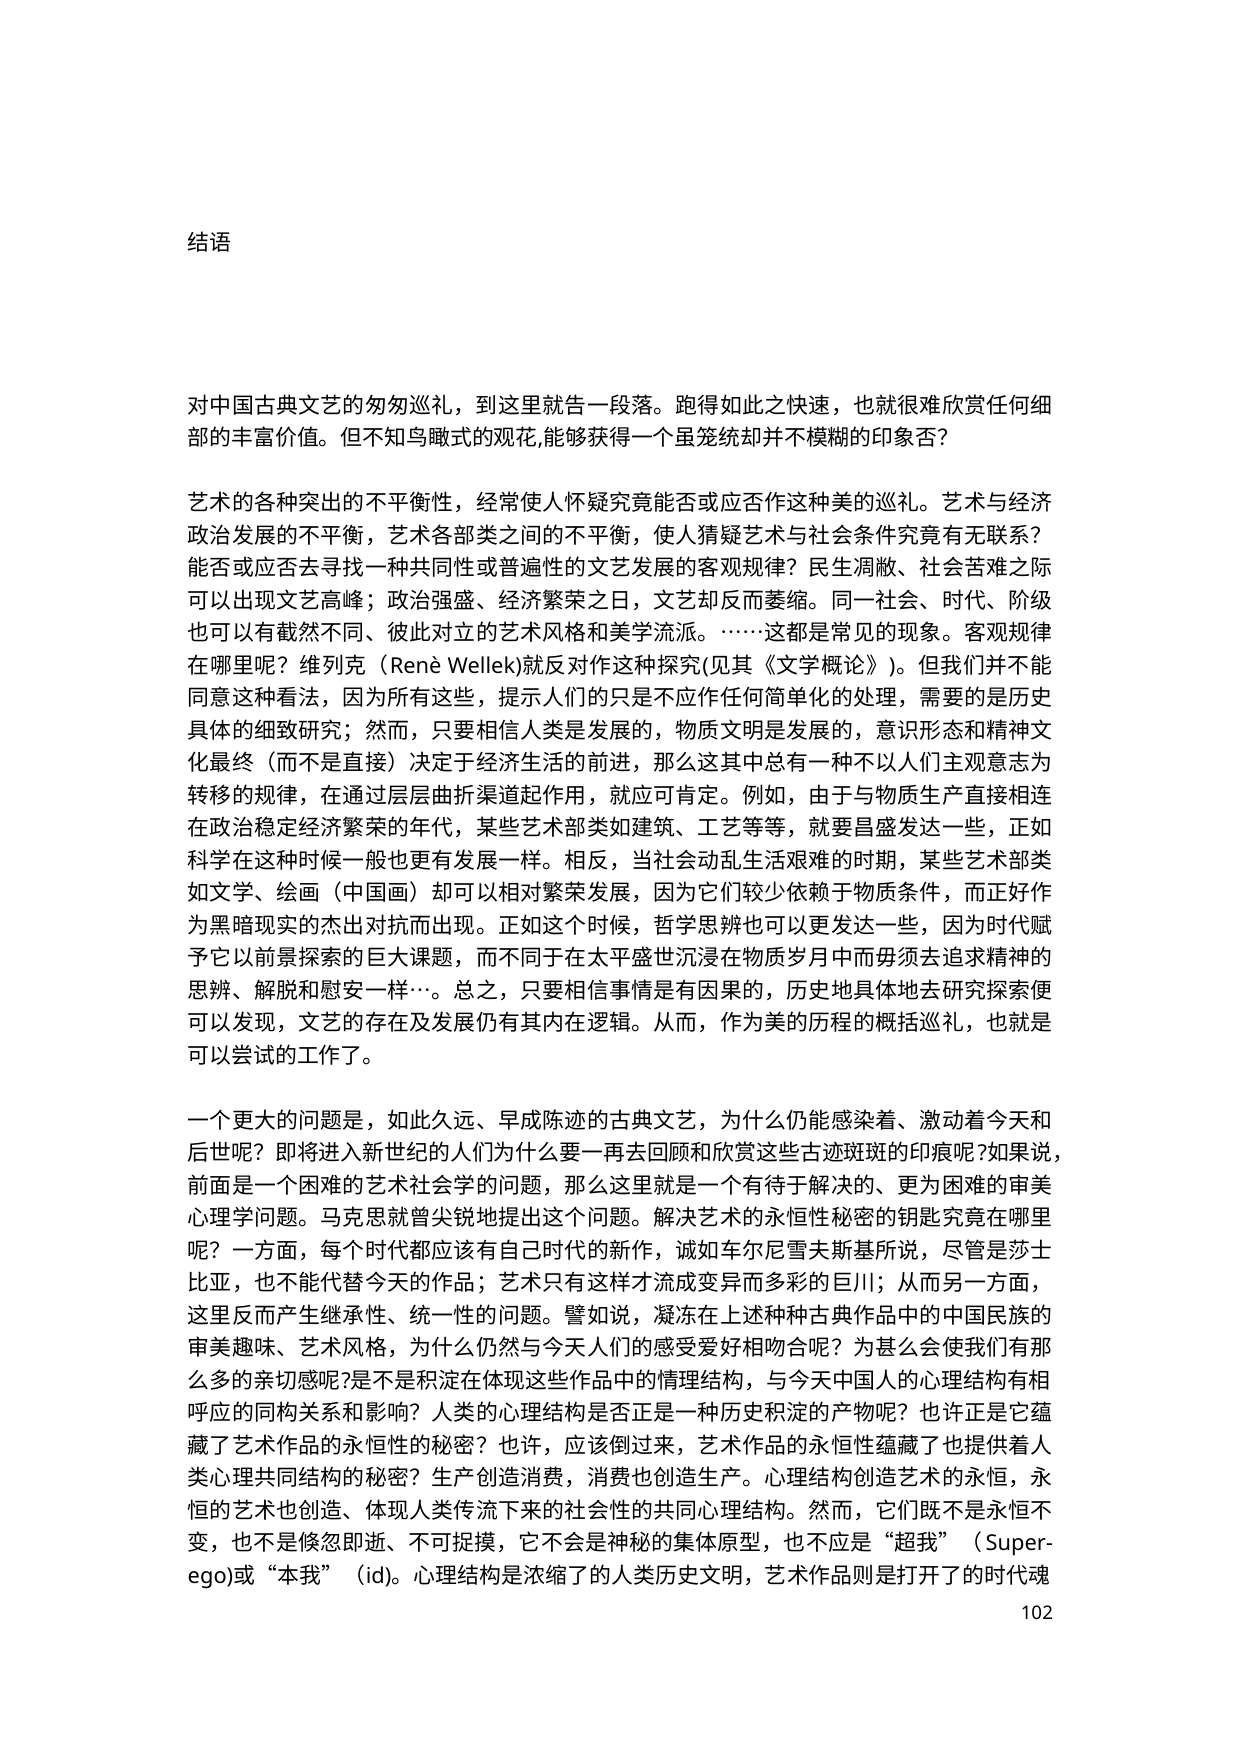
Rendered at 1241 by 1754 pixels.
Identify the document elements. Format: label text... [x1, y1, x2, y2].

text 艺术的各种突出的不平衡性，经常使人怀疑究竟能否或应否作这种美的巡礼。艺术与经济、政治发展的不平衡，艺术各部类之间的不平衡，使人猜疑艺术与社会条件究竟有无联系？能否或应否去寻找一种共同性或普遍性的文艺发展的客观规律？民生凋敝、社会苦难之际，可以出现文艺高峰；政治强盛、经济繁荣之日，文艺却反而萎缩。同一社会、时代、阶级也可以有截然不同、彼此对立的艺术风格和美学流派。……这都是常见的现象。客观规律在哪里呢？维列克（Renè Wellek)就反对作这种探究(见其《文学概论》)。但我们并不能同意这种看法，因为所有这些，提示人们的只是不应作任何简单化的处理，需要的是历史具体的细致研究；然而，只要相信人类是发展的，物质文明是发展的，意识形态和精神文化最终（而不是直接）决定于经济生活的前进，那么这其中总有一种不以人们主观意志为转移的规律，在通过层层曲折渠道起作用，就应可肯定。例如，由于与物质生产直接相连，在政治稳定经济繁荣的年代，某些艺术部类如建筑、工艺等等，就要昌盛发达一些，正如科学在这种时候一般也更有发展一样。相反，当社会动乱生活艰难的时期，某些艺术部类如文学、绘画（中国画）却可以相对繁荣发展，因为它们较少依赖于物质条件，而正好作为黑暗现实的杰出对抗而出现。正如这个时候，哲学思辨也可以更发达一些，因为时代赋予它以前景探索的巨大课题，而不同于在太平盛世沉浸在物质岁月中而毋须去追求精神的思辨、解脱和慰安一样…。总之，只要相信事情是有因果的，历史地具体地去研究探索便可以发现，文艺的存在及发展仍有其内在逻辑。从而，作为美的历程的概括巡礼，也就是可以尝试的工作了。 [187, 485, 1053, 1070]
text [187, 1102, 1053, 1590]
text 结语 [187, 225, 1053, 257]
text 对中国古典文艺的匆匆巡礼，到这里就告一段落。跑得如此之快速，也就很难欣赏任何细部的丰富价值。但不知鸟瞰式的观花,能够获得一个虽笼统却并不模糊的印象否？ [187, 387, 1053, 452]
